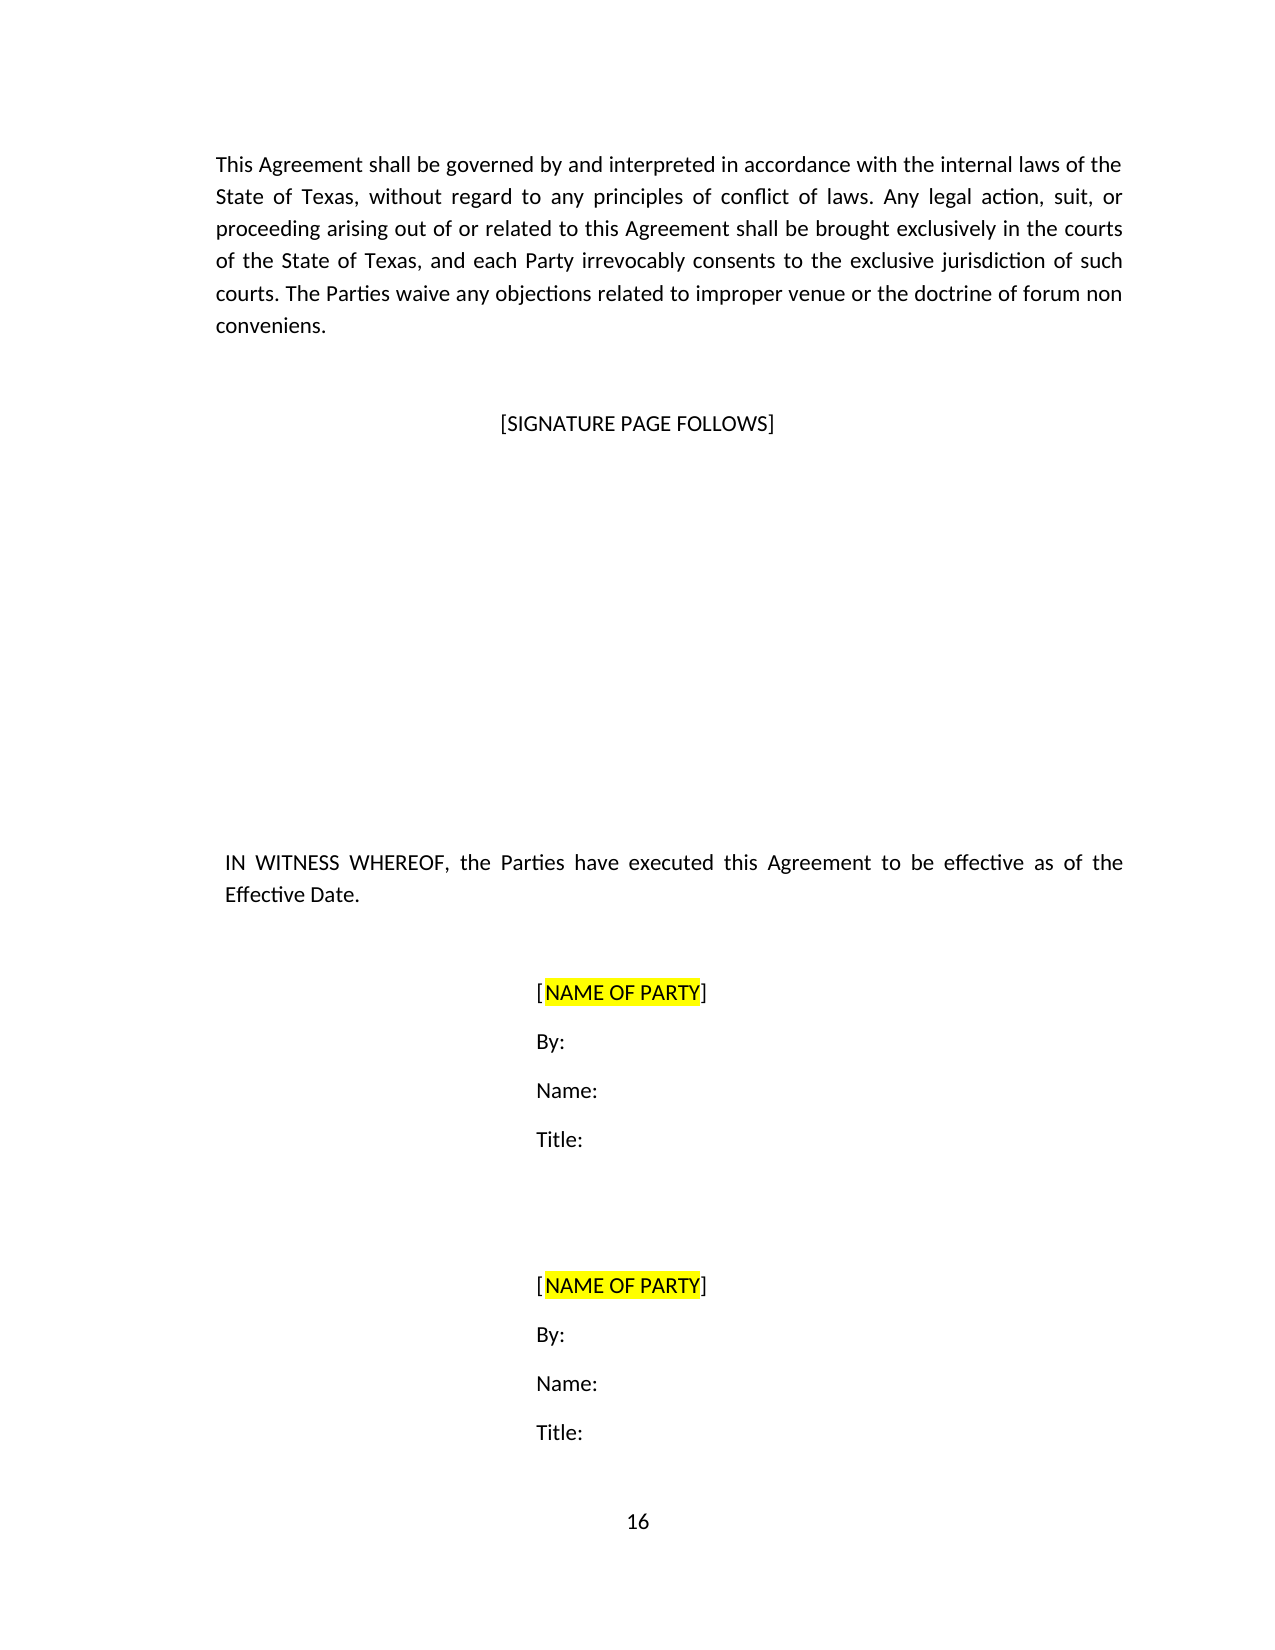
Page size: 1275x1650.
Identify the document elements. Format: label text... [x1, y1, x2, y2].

text Name: [150, 1369, 1125, 1397]
text By: [150, 1027, 1125, 1055]
text [SIGNATURE PAGE FOLLOWS] [150, 409, 1125, 437]
text [NAME OF PARTY] [700, 1271, 1125, 1299]
list This Agreement shall be governed by and interpreted in accordance with the internal laws of the State of Texas, without regard to any principles of conflict of laws. Any legal action, suit, or proceeding arising out of or related to this Agreement shall be brought exclusively in the courts of the State of Texas, and each Party irrevocably consents to the exclusive jurisdiction of such courts. The Parties waive any objections related to improper venue or the doctrine of forum non conveniens. [216, 150, 1125, 339]
text [NAME OF PARTY] [150, 1271, 545, 1299]
list Title: [150, 1418, 1125, 1446]
text IN WITNESS WHEREOF, the Parties have executed this Agreement to be effective as of the Effective Date. [225, 848, 1125, 908]
text [NAME OF PARTY] [150, 978, 545, 1006]
text Title: [150, 1125, 1125, 1153]
text [NAME OF PARTY] [700, 978, 1125, 1006]
text By: [150, 1320, 1125, 1348]
text Name: [150, 1076, 1125, 1104]
